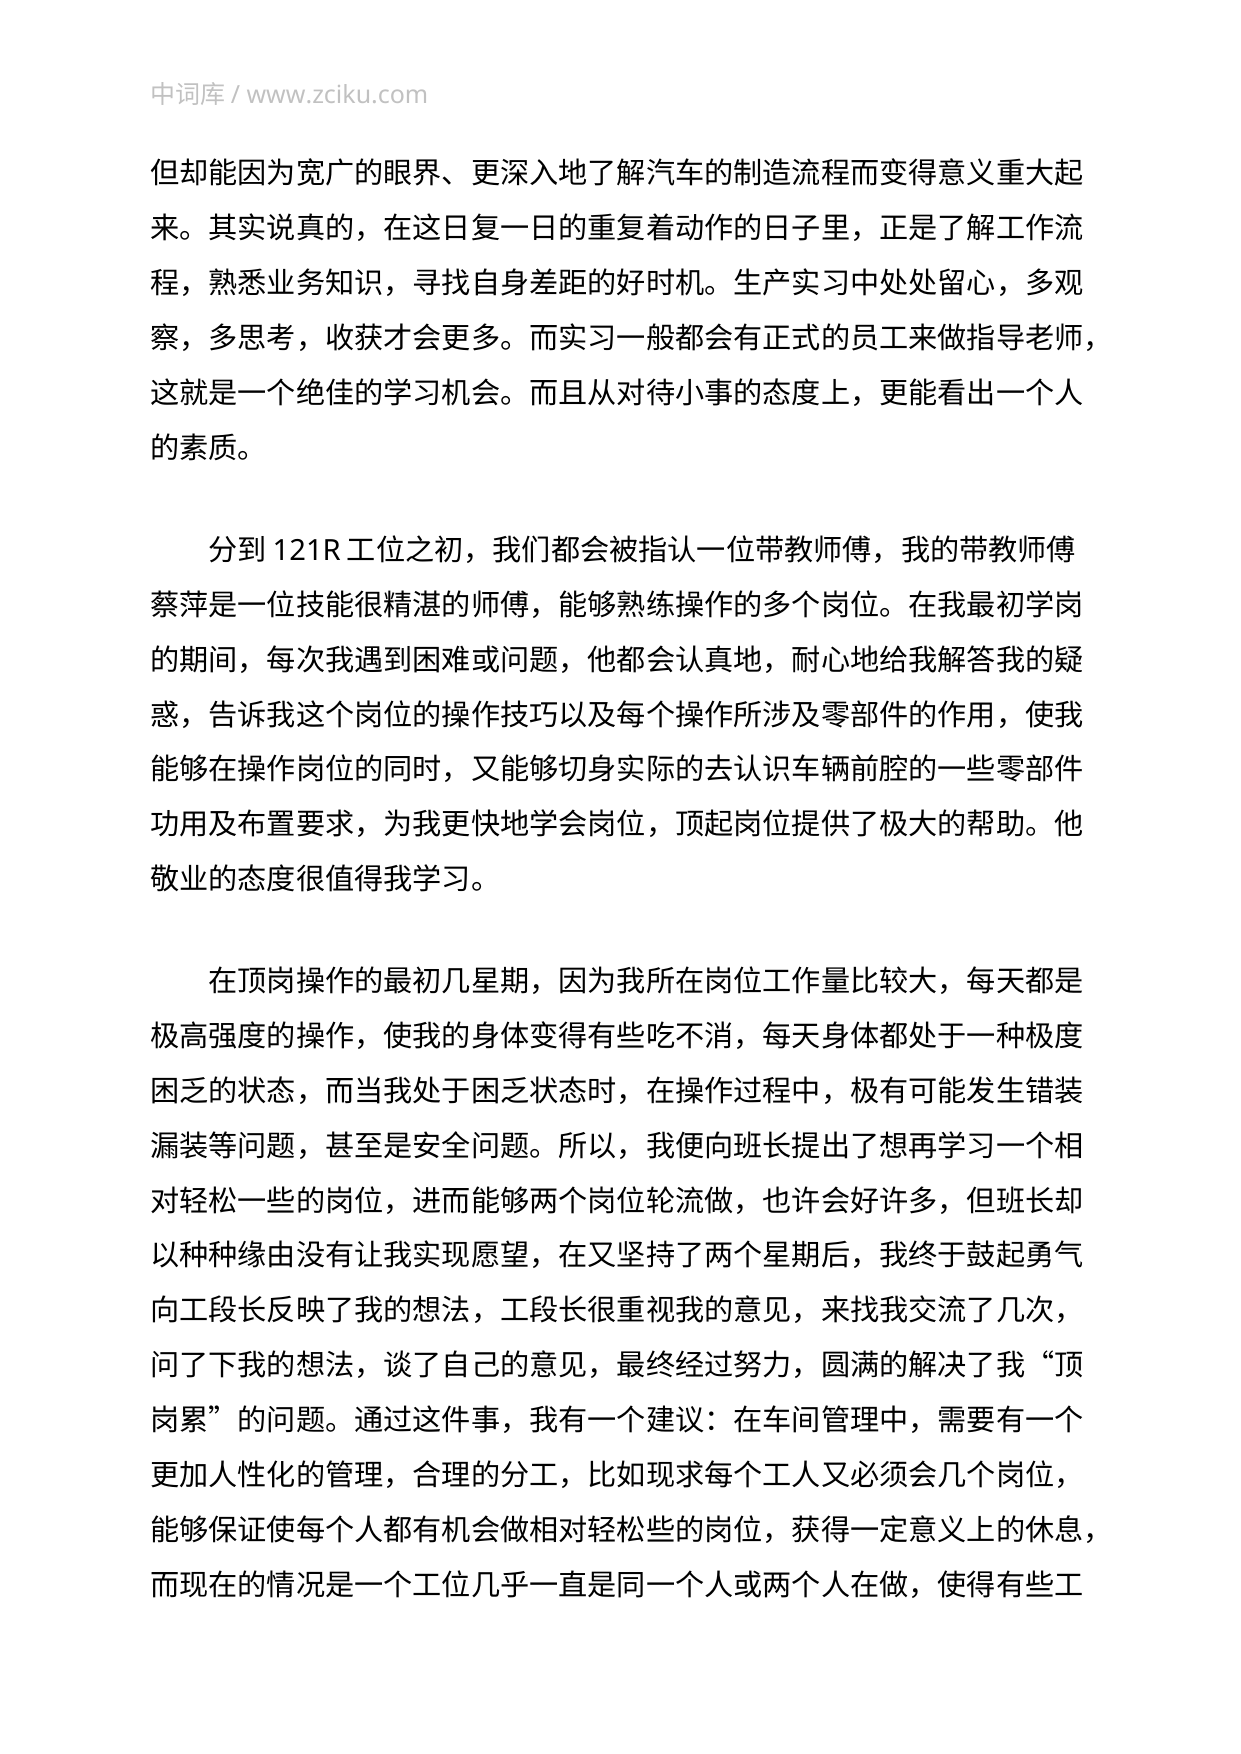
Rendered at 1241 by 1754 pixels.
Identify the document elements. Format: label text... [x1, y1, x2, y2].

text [150, 150, 1090, 467]
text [150, 957, 1090, 1604]
text 分到121R工位之初，我们都会被指认一位带教师傅，我的带教师傅蔡萍是一位技能很精湛的师傅，能够熟练操作的多个岗位。在我最初学岗的期间，每次我遇到困难或问题，他都会认真地，耐心地给我解答我的疑惑，告诉我这个岗位的操作技巧以及每个操作所涉及零部件的作用，使我能够在操作岗位的同时，又能够切身实际的去认识车辆前腔的一些零部件功用及布置要求，为我更快地学会岗位，顶起岗位提供了极大的帮助。他敬业的态度很值得我学习。 [150, 526, 1090, 898]
